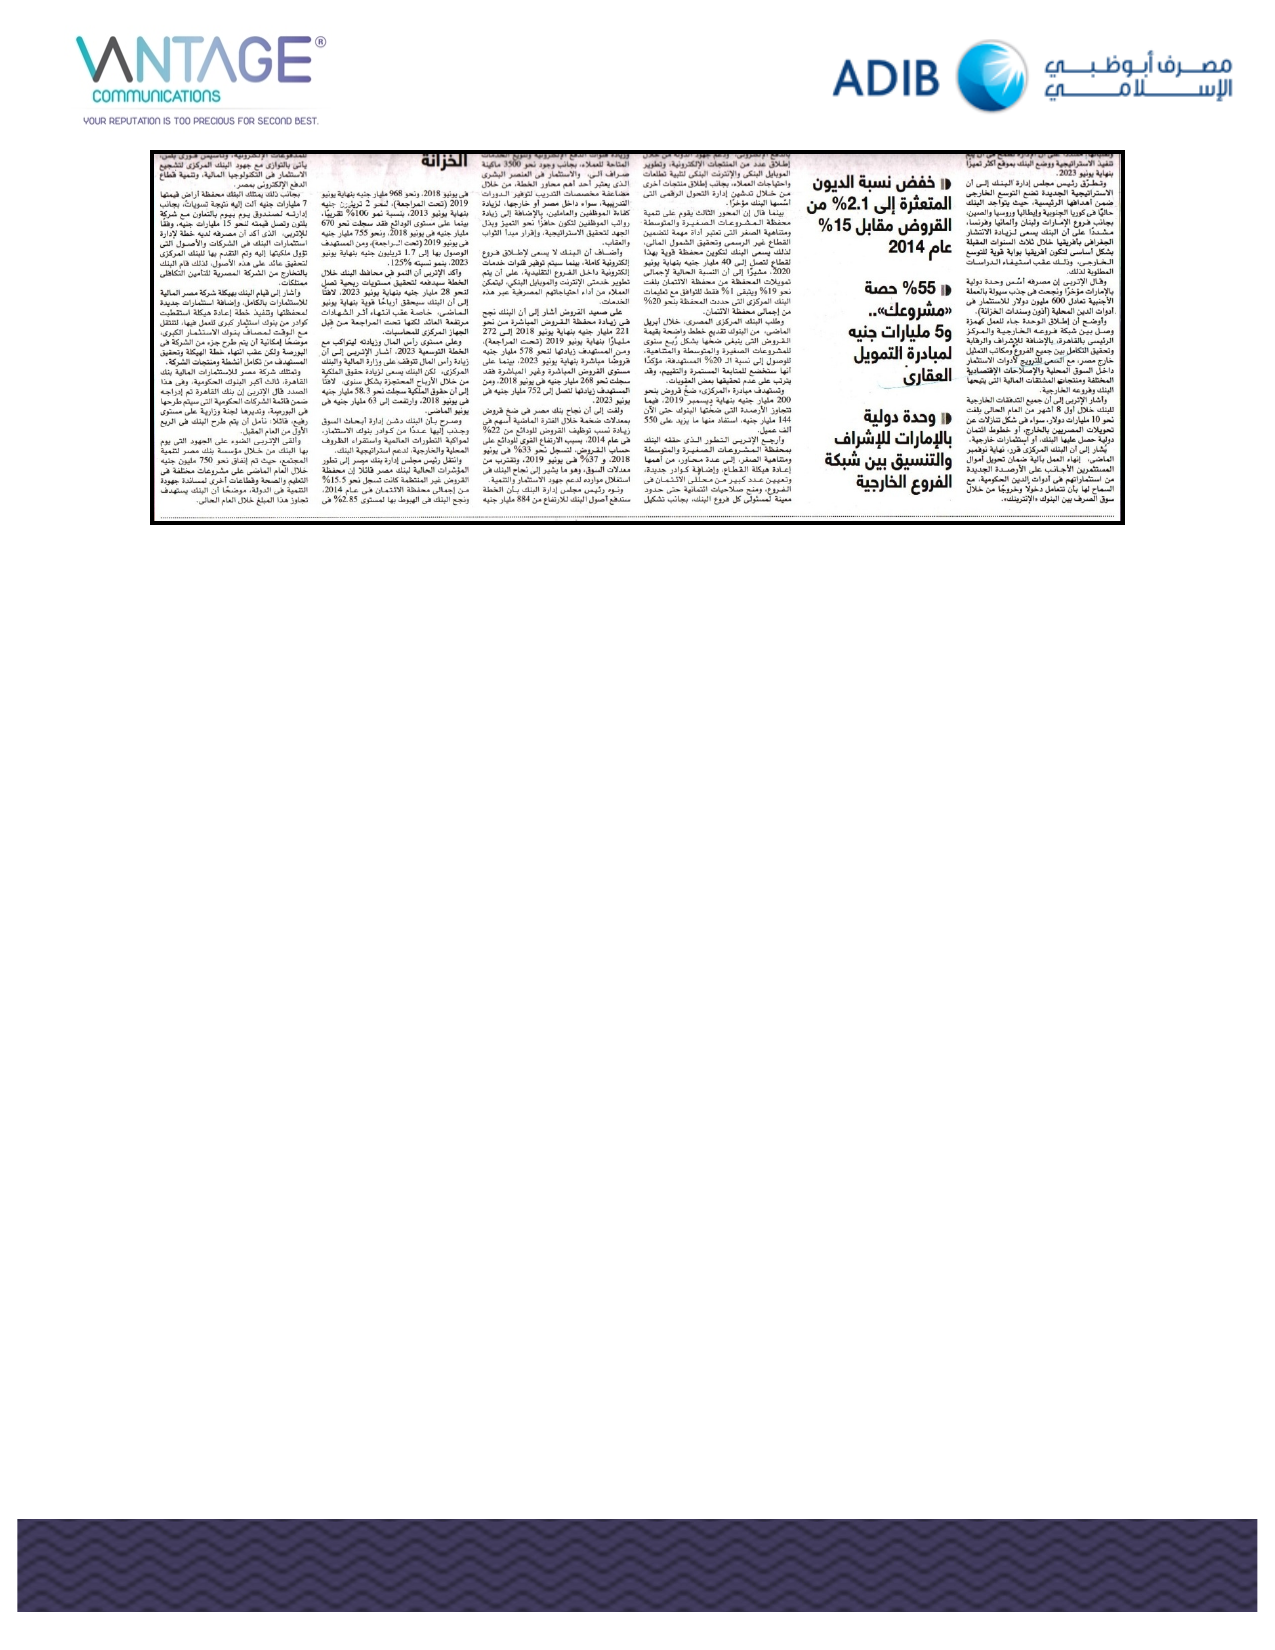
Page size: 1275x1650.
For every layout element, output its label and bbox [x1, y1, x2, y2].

picture [17, 1519, 1258, 1612]
picture [832, 39, 1234, 116]
picture [154, 154, 1121, 521]
picture [63, 25, 332, 134]
